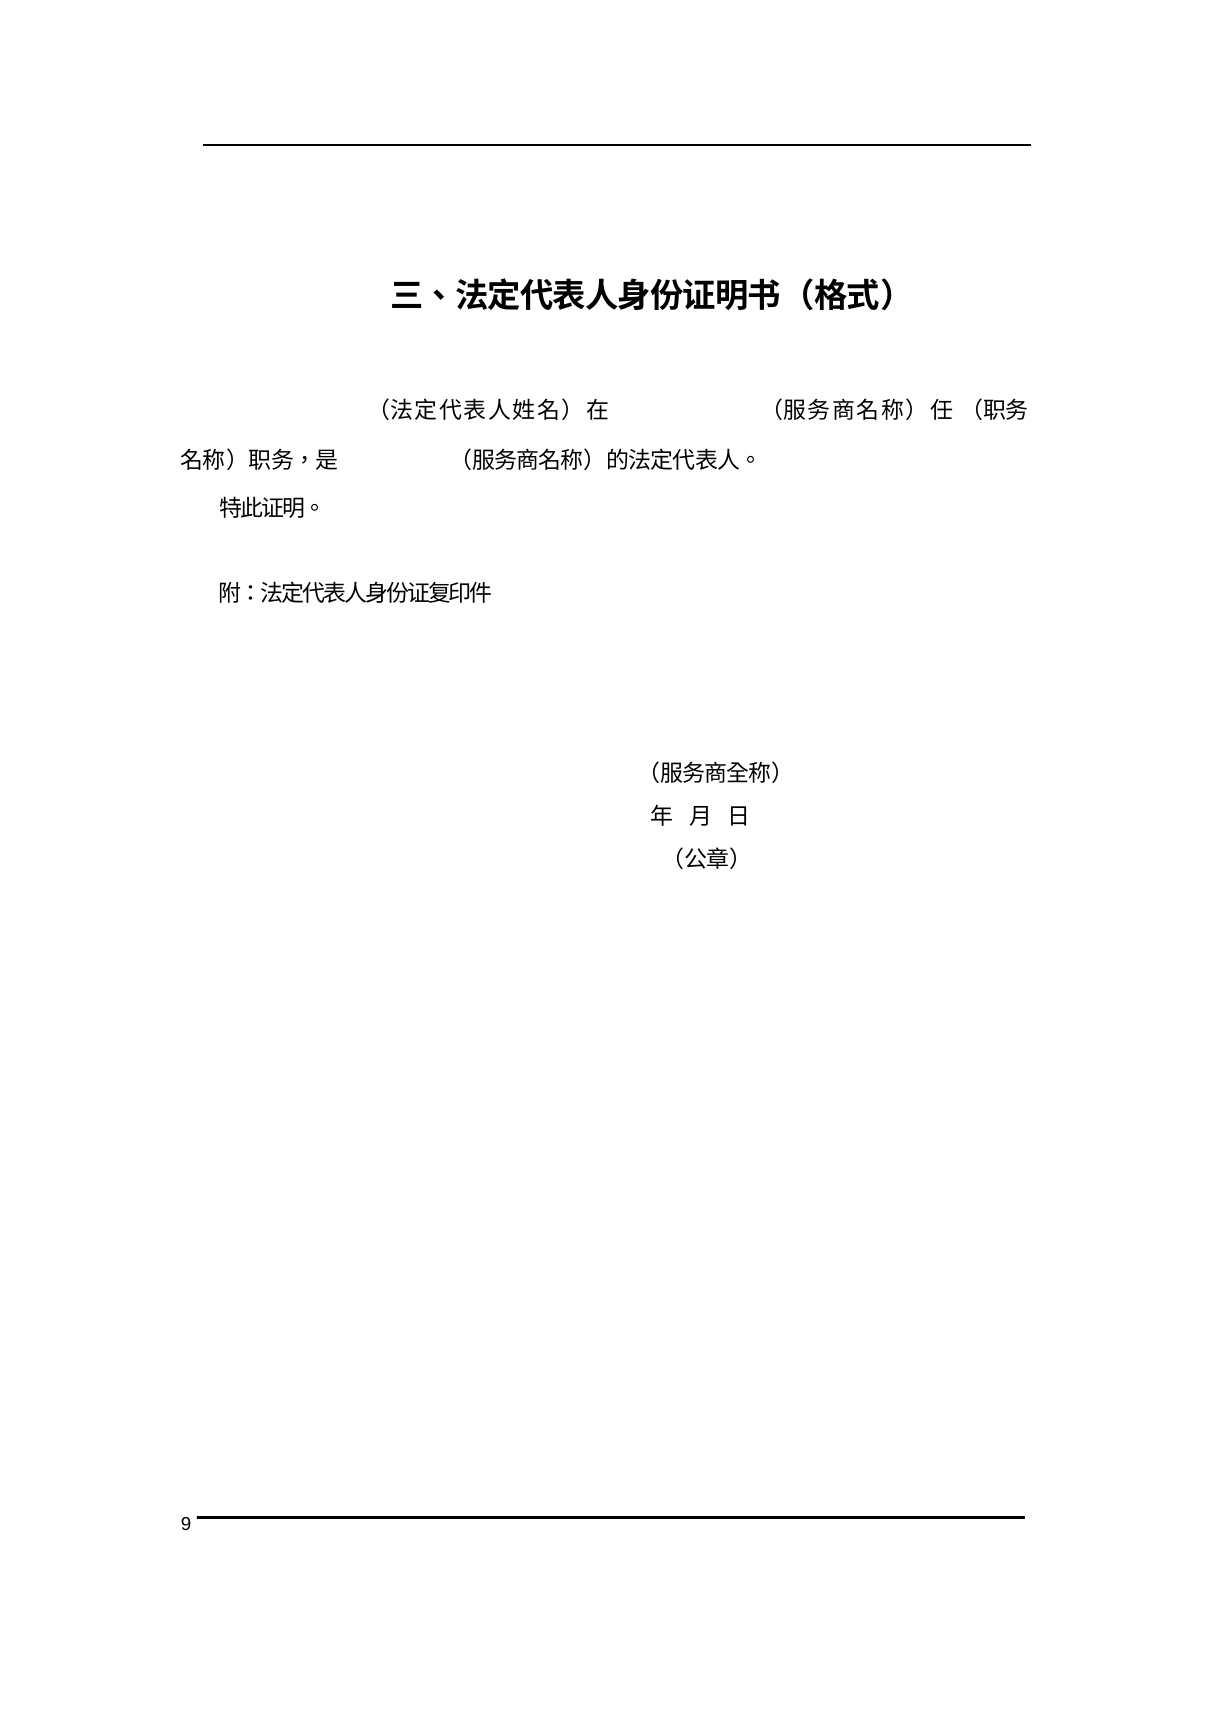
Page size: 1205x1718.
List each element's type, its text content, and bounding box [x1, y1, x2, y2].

text （法定代表人姓名）在 （服务商名称）任 （职务名称）职务，是 （服务商名称）的法定代表人。 [181, 392, 1032, 475]
text 特此证明。 [181, 492, 1032, 523]
text 年 月 日 （公章） [637, 800, 753, 874]
text 附：法定代表人身份证复印件 [181, 577, 1032, 608]
text （服务商全称） [637, 757, 1032, 787]
text 三、法定代表人身份证明书（格式） [390, 272, 1032, 316]
